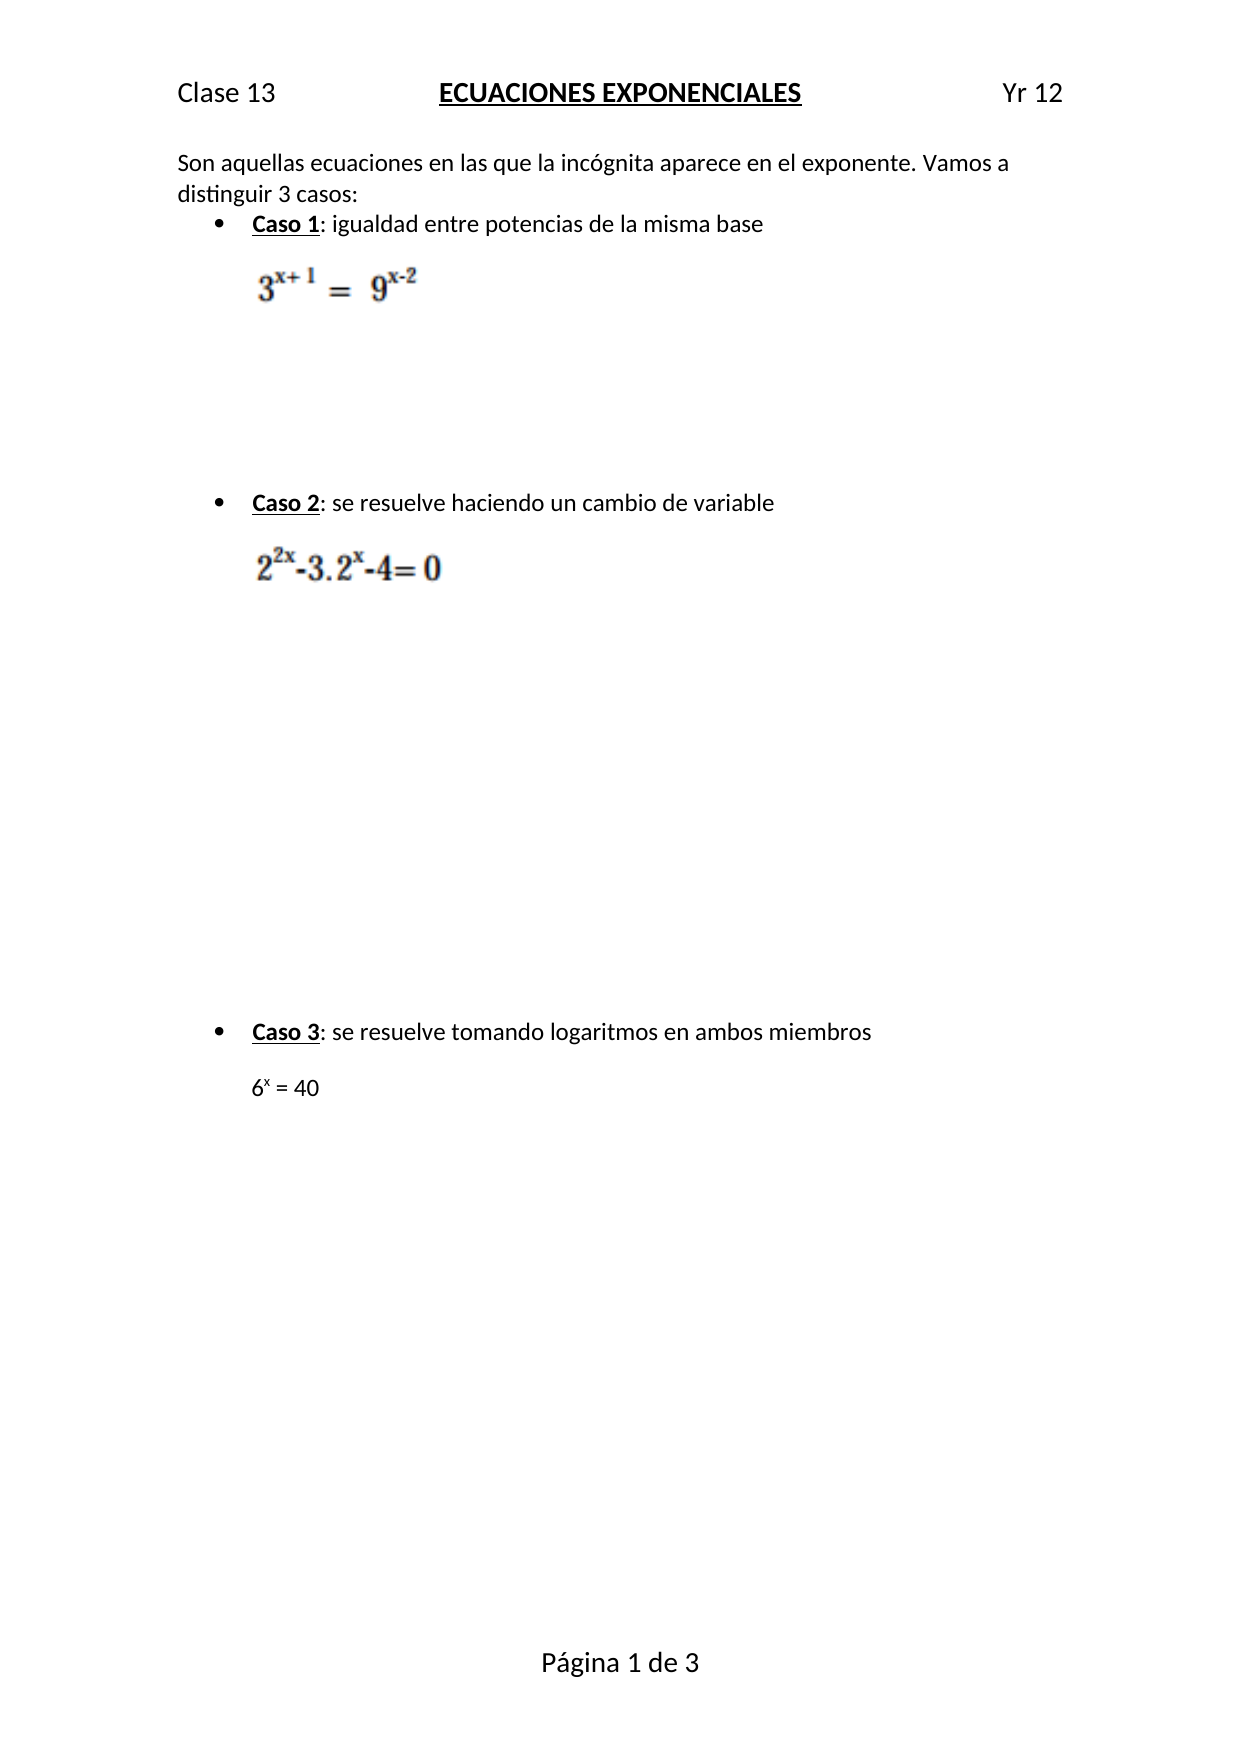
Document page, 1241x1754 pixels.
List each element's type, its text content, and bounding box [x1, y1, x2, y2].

text 6x = 40 [251, 1072, 1063, 1103]
picture [251, 543, 456, 592]
list Caso 2: se resuelve haciendo un cambio de variable [215, 488, 1063, 518]
text Son aquellas ecuaciones en las que la incógnita aparece en el exponente. Vamos a distinguir 3 casos: [177, 148, 1063, 209]
list Caso 1: igualdad entre potencias de la misma base [215, 209, 1063, 239]
list Caso 3: se resuelve tomando logaritmos en ambos miembros [215, 1017, 1063, 1047]
picture [251, 239, 456, 326]
